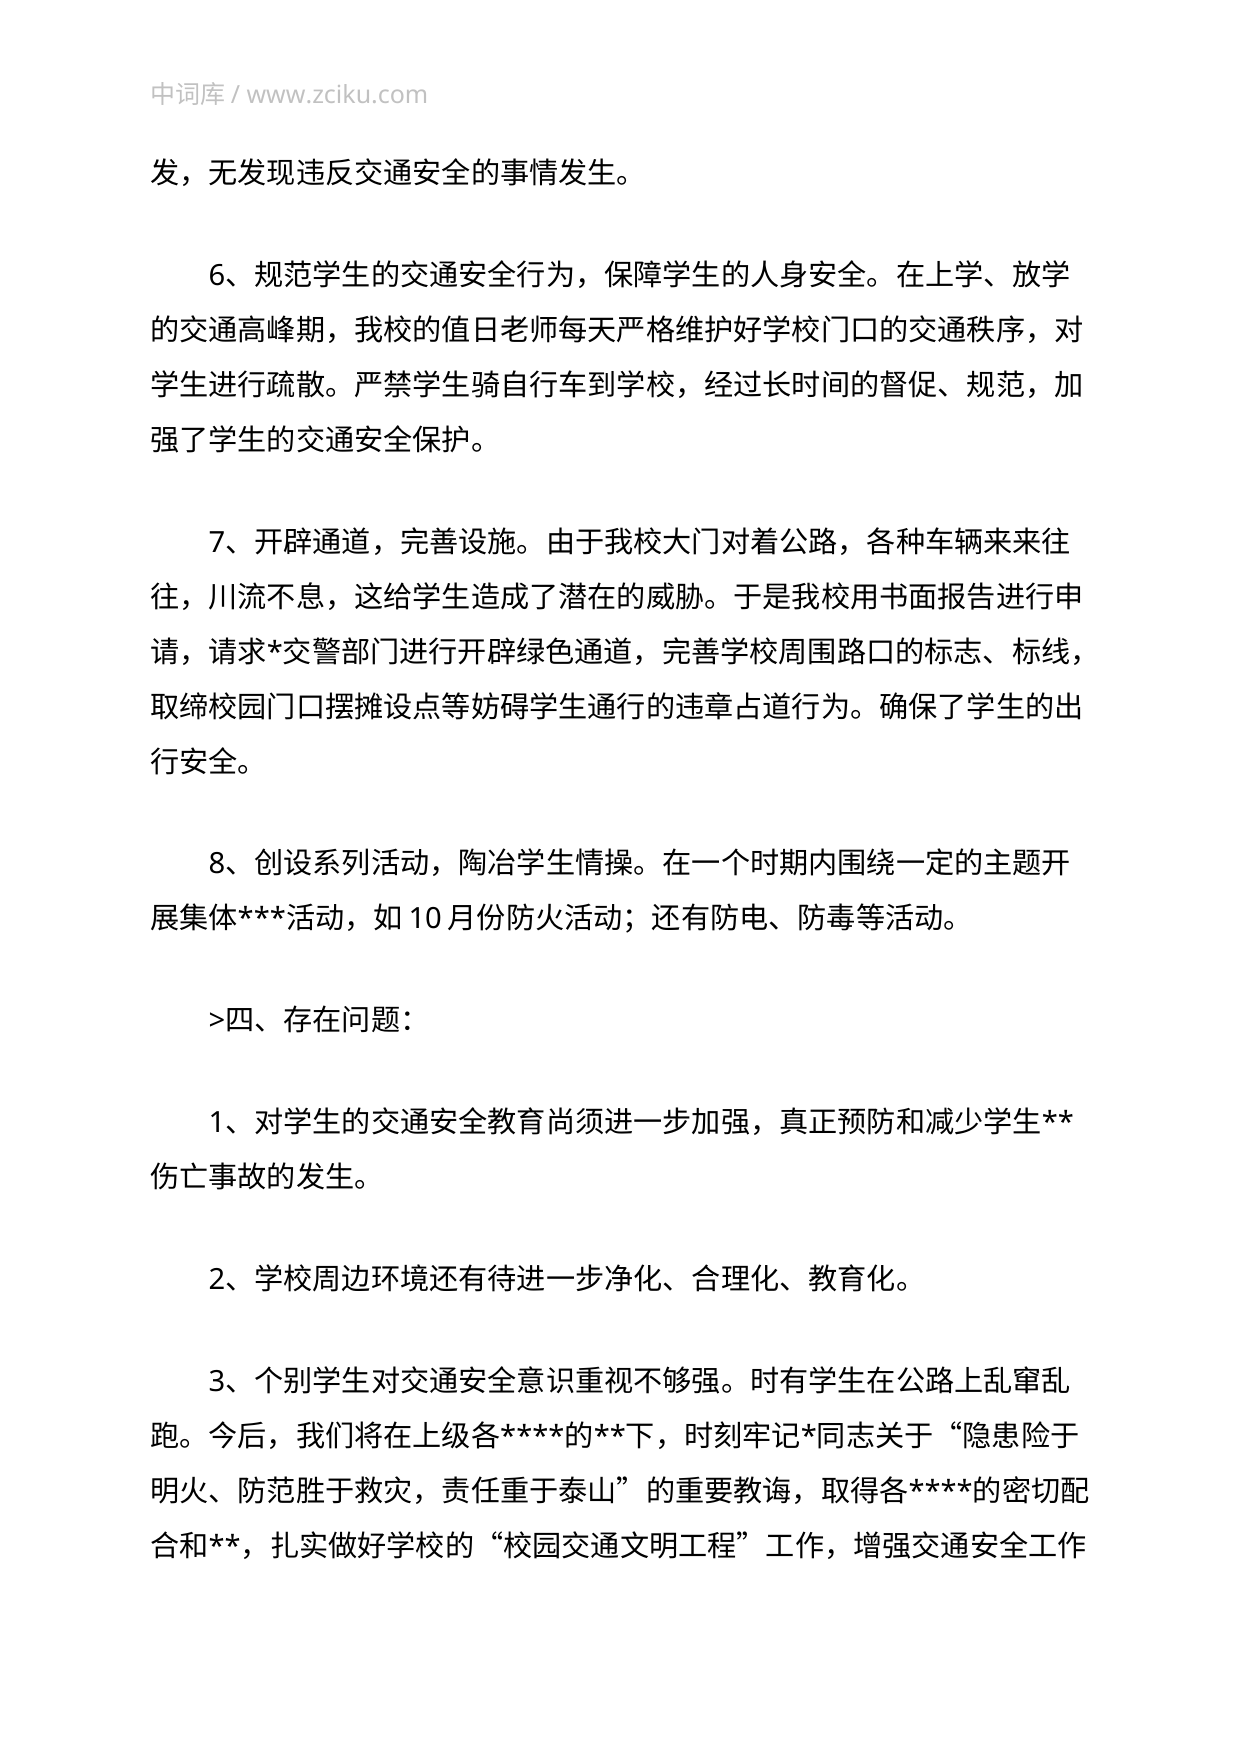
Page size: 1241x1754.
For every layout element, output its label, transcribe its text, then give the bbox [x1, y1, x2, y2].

text 1、对学生的交通安全教育尚须进一步加强，真正预防和减少学生**伤亡事故的发生。 [150, 1099, 1090, 1196]
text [150, 1358, 1090, 1565]
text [150, 150, 1090, 192]
text 7、开辟通道，完善设施。由于我校大门对着公路，各种车辆来来往往，川流不息，这给学生造成了潜在的威胁。于是我校用书面报告进行申请，请求*交警部门进行开辟绿色通道，完善学校周围路口的标志、标线，取缔校园门口摆摊设点等妨碍学生通行的违章占道行为。确保了学生的出行安全。 [150, 518, 1090, 780]
text 2、学校周边环境还有待进一步净化、合理化、教育化。 [150, 1256, 1090, 1298]
text >四、存在问题： [150, 997, 1090, 1039]
text 8、创设系列活动，陶冶学生情操。在一个时期内围绕一定的主题开展集体***活动，如10月份防火活动；还有防电、防毒等活动。 [150, 840, 1090, 937]
text 6、规范学生的交通安全行为，保障学生的人身安全。在上学、放学的交通高峰期，我校的值日老师每天严格维护好学校门口的交通秩序，对学生进行疏散。严禁学生骑自行车到学校，经过长时间的督促、规范，加强了学生的交通安全保护。 [150, 252, 1090, 459]
